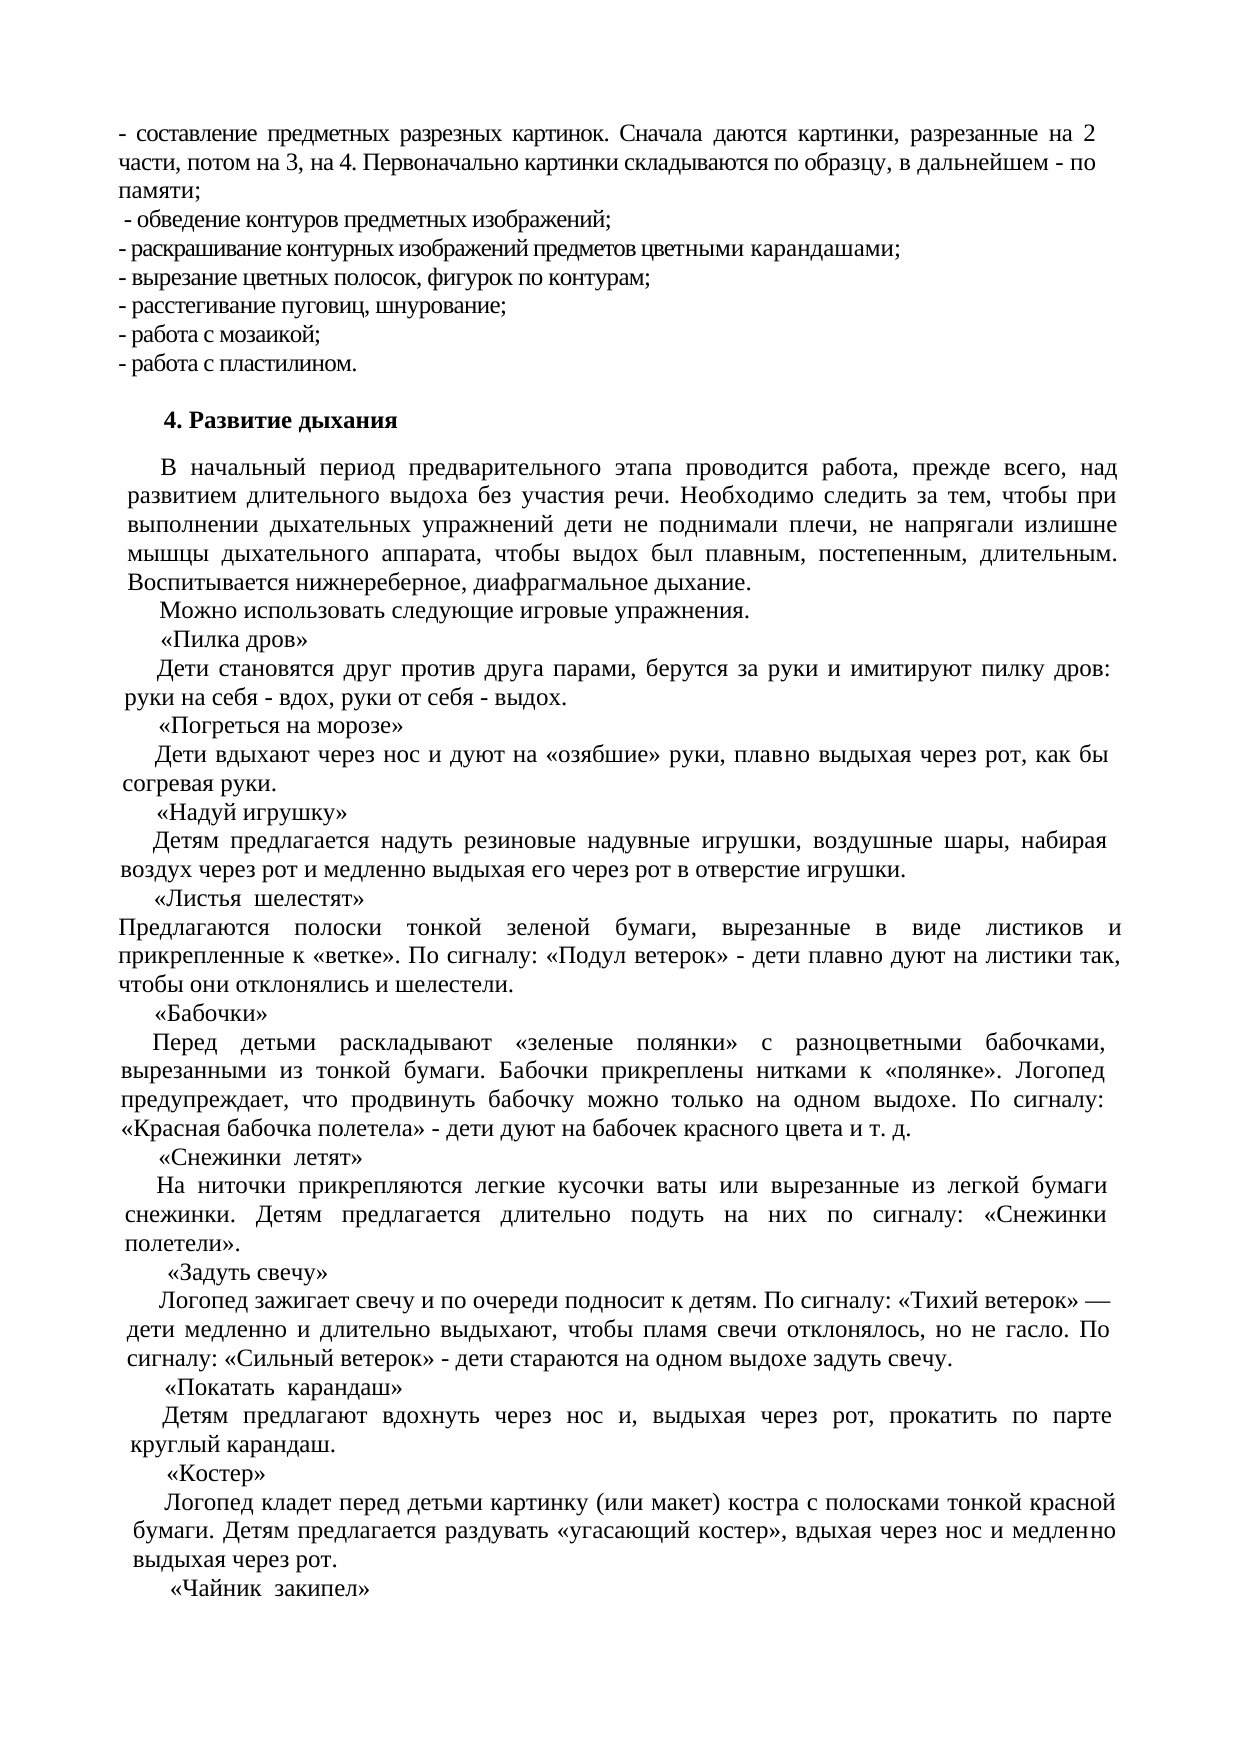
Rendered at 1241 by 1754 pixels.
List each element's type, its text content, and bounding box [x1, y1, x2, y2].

text «Бабочки» [154, 998, 1122, 1027]
text Перед детьми раскладывают «зеленые полянки» с разноцветными бабочками, вырезанными из тонкой бумаги. Бабочки прикреплены нитками к «полянке». Логопед предупреждает, что продвинуть бабочку можно только на одном выдохе. По сигналу: «Красная бабочка полетела» - дети дуют на бабочек красного цвета и т. д. [121, 1027, 1106, 1142]
text «Листья шелестят» [154, 883, 1122, 912]
text Детям предлагают вдохнуть через нос и, выдыхая через рот, прокатить по парте круглый карандаш. [130, 1401, 1113, 1458]
text «Покатать карандаш» [164, 1372, 1122, 1401]
text На ниточки прикрепляются легкие кусочки ваты или вырезанные из легкой бумаги снежинки. Детям предлагается длительно подуть на них по сигналу: «Снежинки полетели». [124, 1171, 1108, 1257]
text «Снежинки летят» [158, 1142, 1122, 1171]
text «Костер» [166, 1458, 1122, 1487]
text «Надуй игрушку» [156, 797, 1122, 826]
text - обведение контуров предметных изображений; [118, 204, 1122, 233]
text - расстегивание пуговиц, шнурование; [118, 291, 1122, 319]
text 4. Развитие дыхания [132, 406, 1122, 434]
text Дети становятся друг против друга парами, берутся за руки и имитируют пилку дров: руки на себя - вдох, руки от себя - выдох. [124, 653, 1113, 711]
text «Пилка дров» [160, 624, 1122, 653]
text Предлагаются полоски тонкой зеленой бумаги, вырезанные в виде листиков и прикрепленные к «ветке». По сигналу: «Подул ветерок» - дети плавно дуют на листики так, чтобы они отклонялись и шелестели. [118, 912, 1122, 998]
text Дети вдыхают через нос и дуют на «озябшие» руки, плавно выдыхая через рот, как бы согревая руки. [122, 739, 1109, 797]
text - раскрашивание контурных изображений предметов цветными карандашами; [118, 233, 1098, 262]
text Логопед кладет перед детьми картинку (или макет) костра с полосками тонкой красной бумаги. Детям предлагается раздувать «угасающий костер», вдыхая через нос и медленно выдыхая через рот. [133, 1487, 1116, 1573]
text Можно использовать следующие игровые упражнения. [159, 596, 1122, 624]
text - составление предметных разрезных картинок. Сначала даются картинки, разрезанные на 2 части, потом на 3, на 4. Первоначально картинки складываются по образцу, в дальнейшем - по памяти; [118, 118, 1096, 204]
text «Чайник закипел» [169, 1573, 1122, 1602]
text «Задуть свечу» [161, 1257, 1122, 1286]
text Детям предлагается надуть резиновые надувные игрушки, воздушные шары, набирая воздух через рот и медленно выдыхая его через рот в отверстие игрушки. [120, 826, 1107, 883]
text - работа с пластилином. [118, 348, 1122, 377]
text В начальный период предварительного этапа проводится работа, прежде всего, над развитием длительного выдоха без участия речи. Необходимо следить за тем, чтобы при выполнении дыхательных упражнений дети не поднимали плечи, не напрягали излишне мышцы дыхательного аппарата, чтобы выдох был плавным, постепенным, длительным. Воспитывается нижнереберное, диафрагмальное дыхание. [127, 452, 1118, 596]
text - вырезание цветных полосок, фигурок по контурам; [118, 262, 1122, 291]
text - работа с мозаикой; [118, 319, 1122, 348]
text Логопед зажигает свечу и по очереди подносит к детям. По сигналу: «Тихий ветерок» — дети медленно и длительно выдыхают, чтобы пламя свечи отклонялось, но не гасло. По сигналу: «Сильный ветерок» - дети стараются на одном выдохе задуть свечу. [127, 1286, 1111, 1372]
text «Погреться на морозе» [158, 711, 1122, 739]
